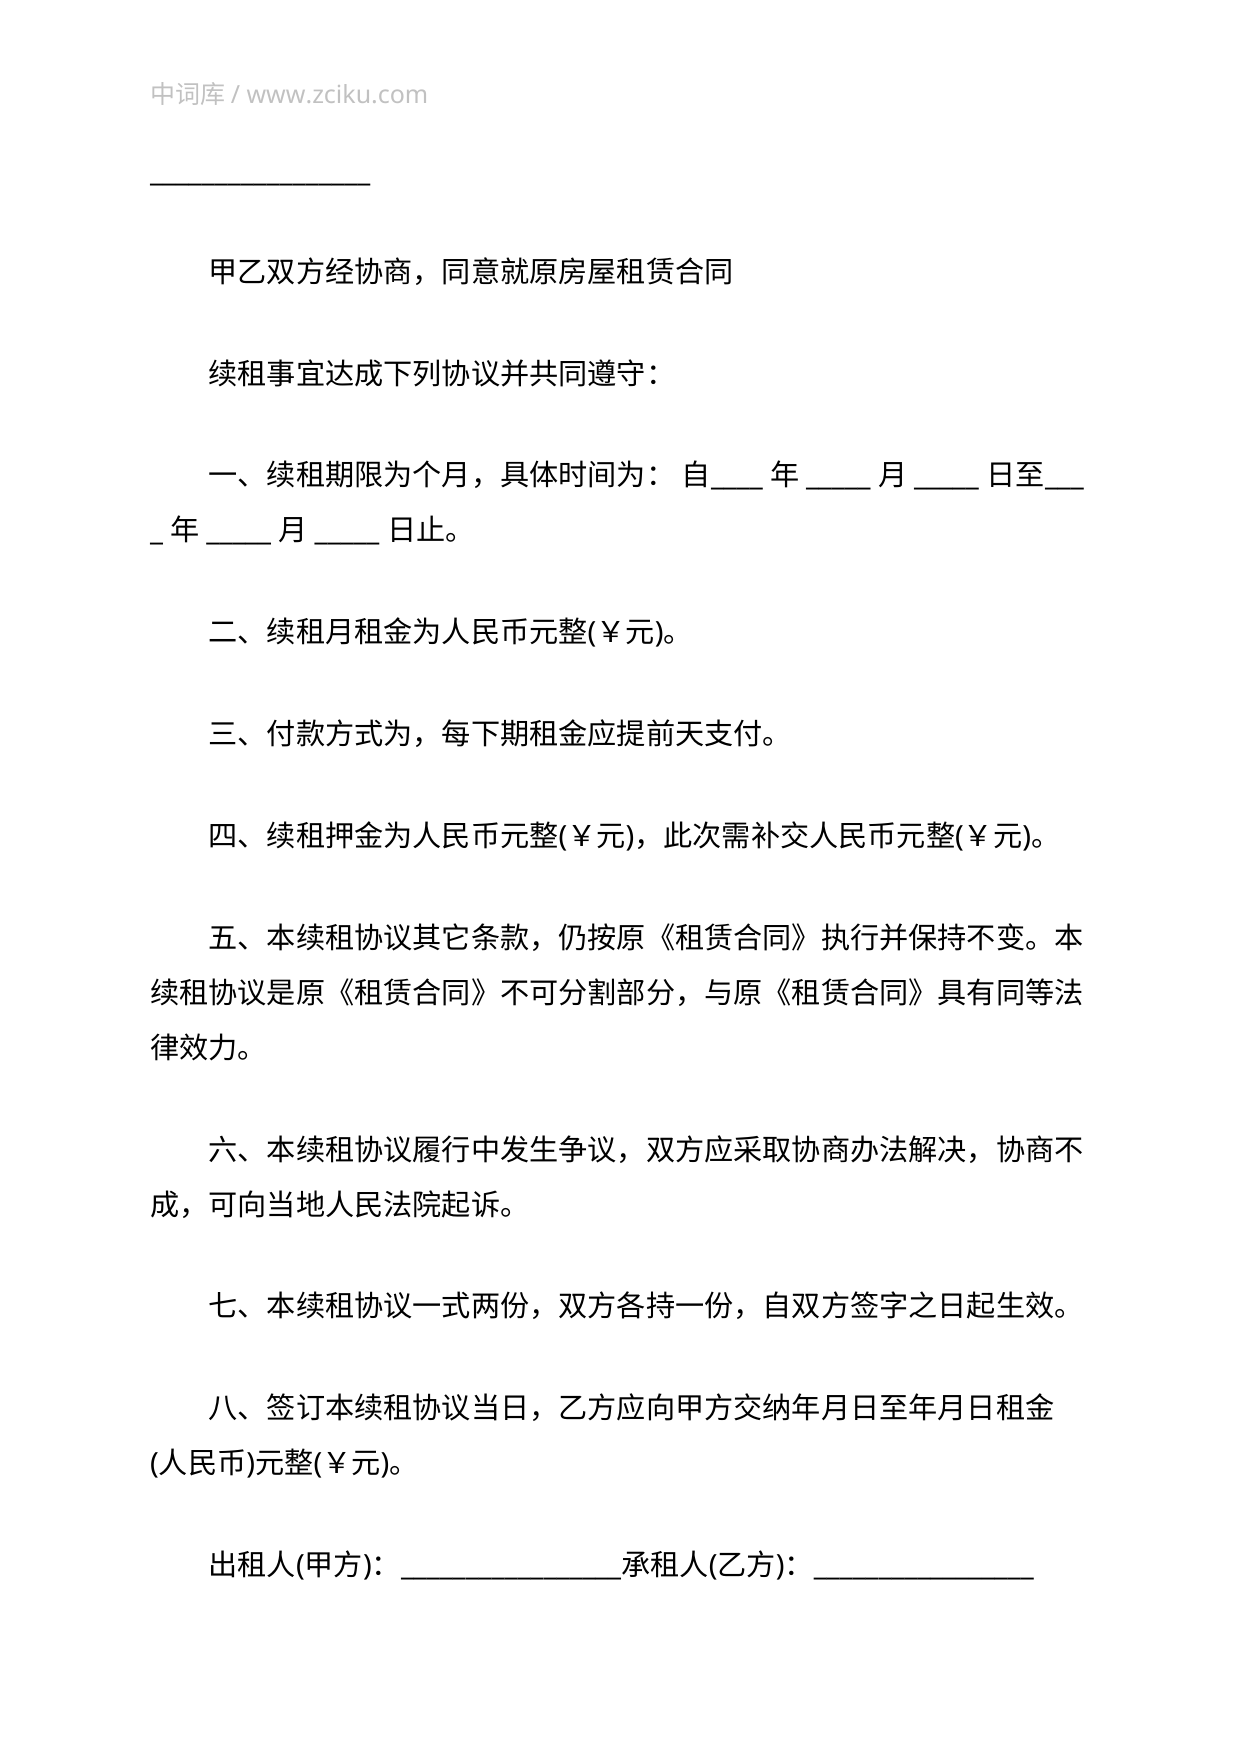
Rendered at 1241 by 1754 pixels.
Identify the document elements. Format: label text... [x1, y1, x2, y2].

text 五、本续租协议其它条款，仍按原《租赁合同》执行并保持不变。本续租协议是原《租赁合同》不可分割部分，与原《租赁合同》具有同等法律效力。 [150, 915, 1090, 1067]
text 二、续租月租金为人民币元整(￥元)。 [150, 609, 1090, 651]
text 出租人(甲方)：_________________承租人(乙方)：_________________ [150, 1542, 1090, 1584]
text 三、付款方式为，每下期租金应提前天支付。 [150, 711, 1090, 753]
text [150, 150, 1090, 190]
text 四、续租押金为人民币元整(￥元)，此次需补交人民币元整(￥元)。 [150, 813, 1090, 855]
text 七、本续租协议一式两份，双方各持一份，自双方签字之日起生效。 [150, 1283, 1090, 1325]
text 甲乙双方经协商，同意就原房屋租赁合同 [150, 248, 1090, 291]
text 一、续租期限为个月，具体时间为： 自____ 年 _____ 月 _____ 日至____ 年 _____ 月 _____ 日止。 [150, 452, 1090, 549]
text 续租事宜达成下列协议并共同遵守： [150, 350, 1090, 392]
text 八、签订本续租协议当日，乙方应向甲方交纳年月日至年月日租金(人民币)元整(￥元)。 [150, 1385, 1090, 1482]
text 六、本续租协议履行中发生争议，双方应采取协商办法解决，协商不成，可向当地人民法院起诉。 [150, 1126, 1090, 1223]
